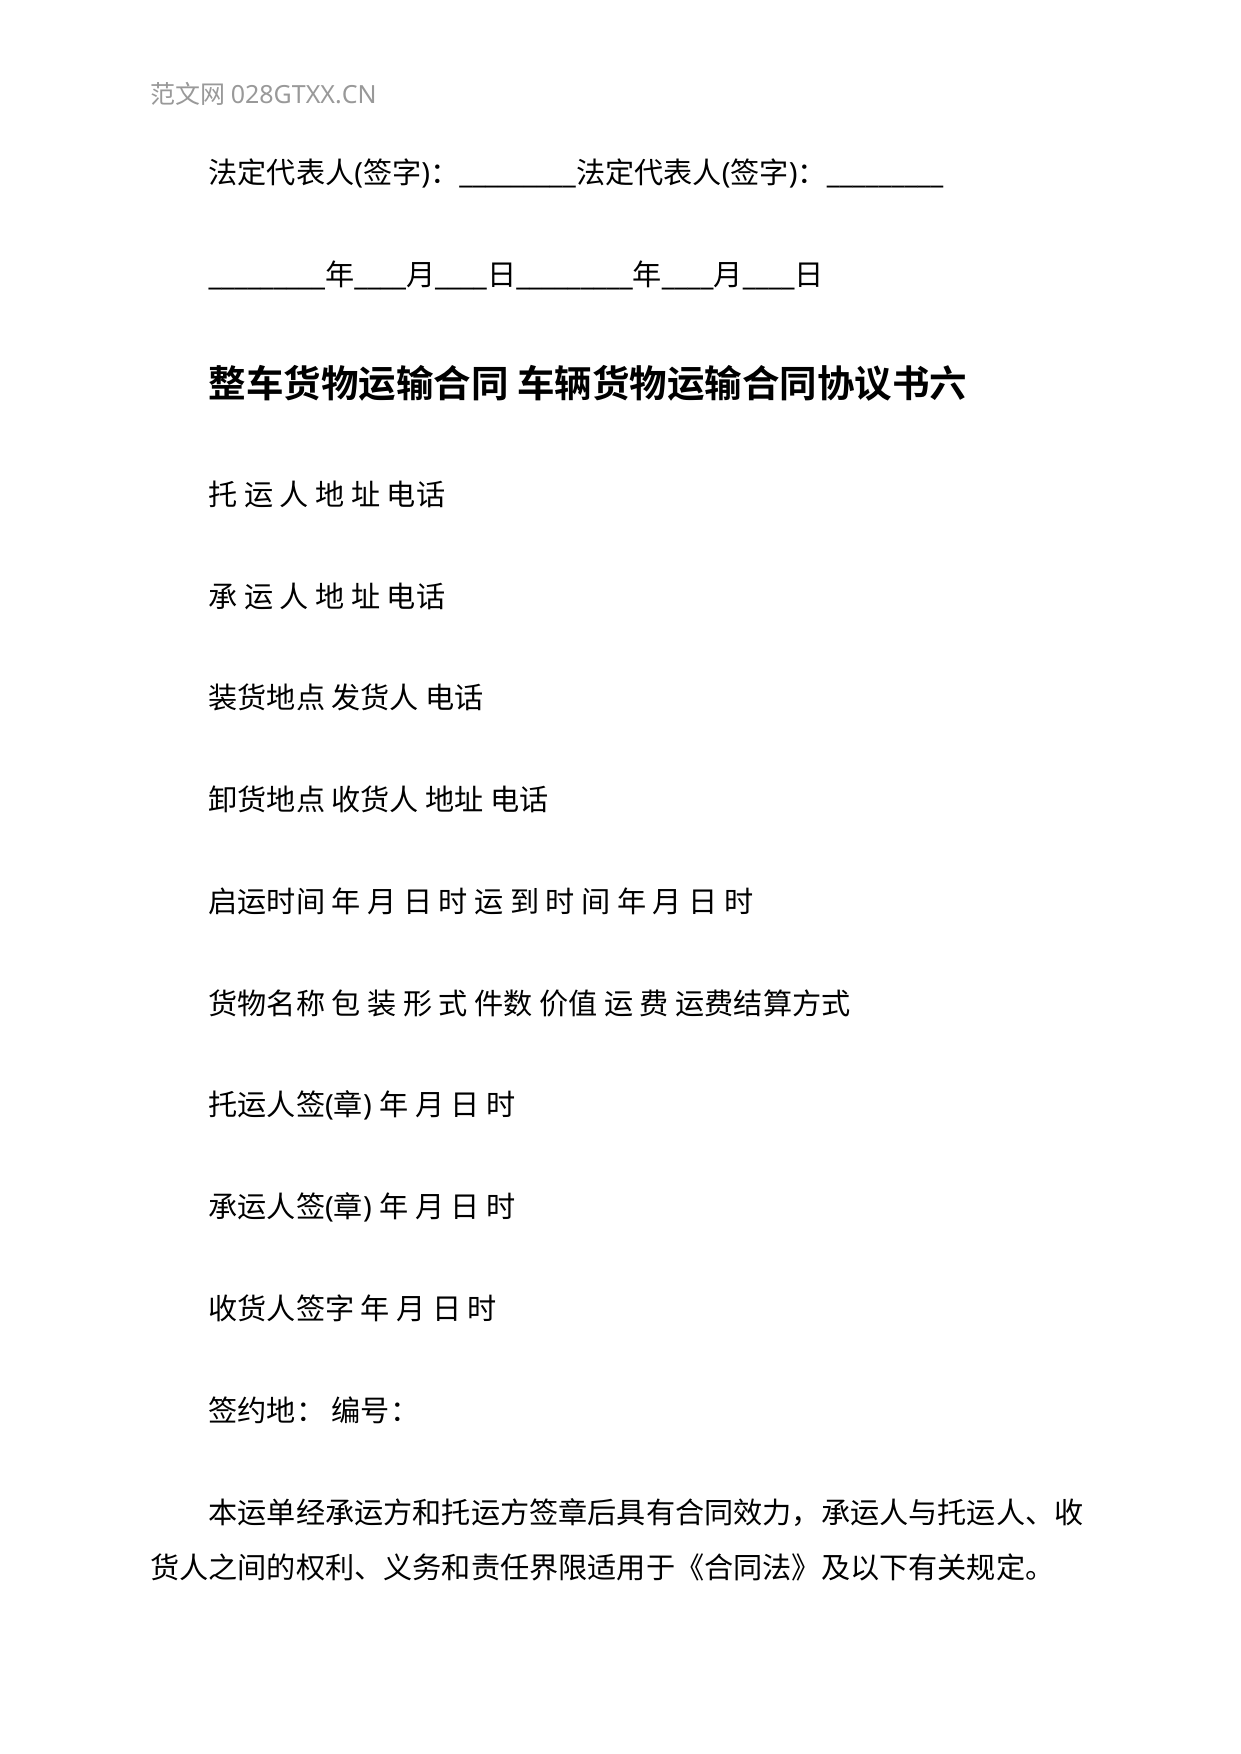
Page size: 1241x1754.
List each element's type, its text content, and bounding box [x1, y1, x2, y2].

text 卸货地点 收货人 地址 电话 [150, 777, 1090, 819]
text 本运单经承运方和托运方签章后具有合同效力，承运人与托运人、收货人之间的权利、义务和责任界限适用于《合同法》及以下有关规定。 [150, 1489, 1090, 1587]
text 启运时间 年 月 日 时 运 到 时 间 年 月 日 时 [150, 878, 1090, 921]
text 承运人签(章) 年 月 日 时 [150, 1184, 1090, 1226]
text 装货地点 发货人 电话 [150, 675, 1090, 717]
text 签约地： 编号： [150, 1388, 1090, 1430]
text 法定代表人(签字)：_________法定代表人(签字)：_________ [150, 150, 1090, 192]
text 承 运 人 地 址 电话 [150, 573, 1090, 615]
text 货物名称 包 装 形 式 件数 价值 运 费 运费结算方式 [150, 980, 1090, 1022]
text 托运人签(章) 年 月 日 时 [150, 1082, 1090, 1124]
text 整车货物运输合同 车辆货物运输合同协议书六 [150, 354, 1090, 408]
text 托 运 人 地 址 电话 [150, 471, 1090, 514]
text 收货人签字 年 月 日 时 [150, 1286, 1090, 1328]
text _________年____月____日_________年____月____日 [150, 252, 1090, 294]
